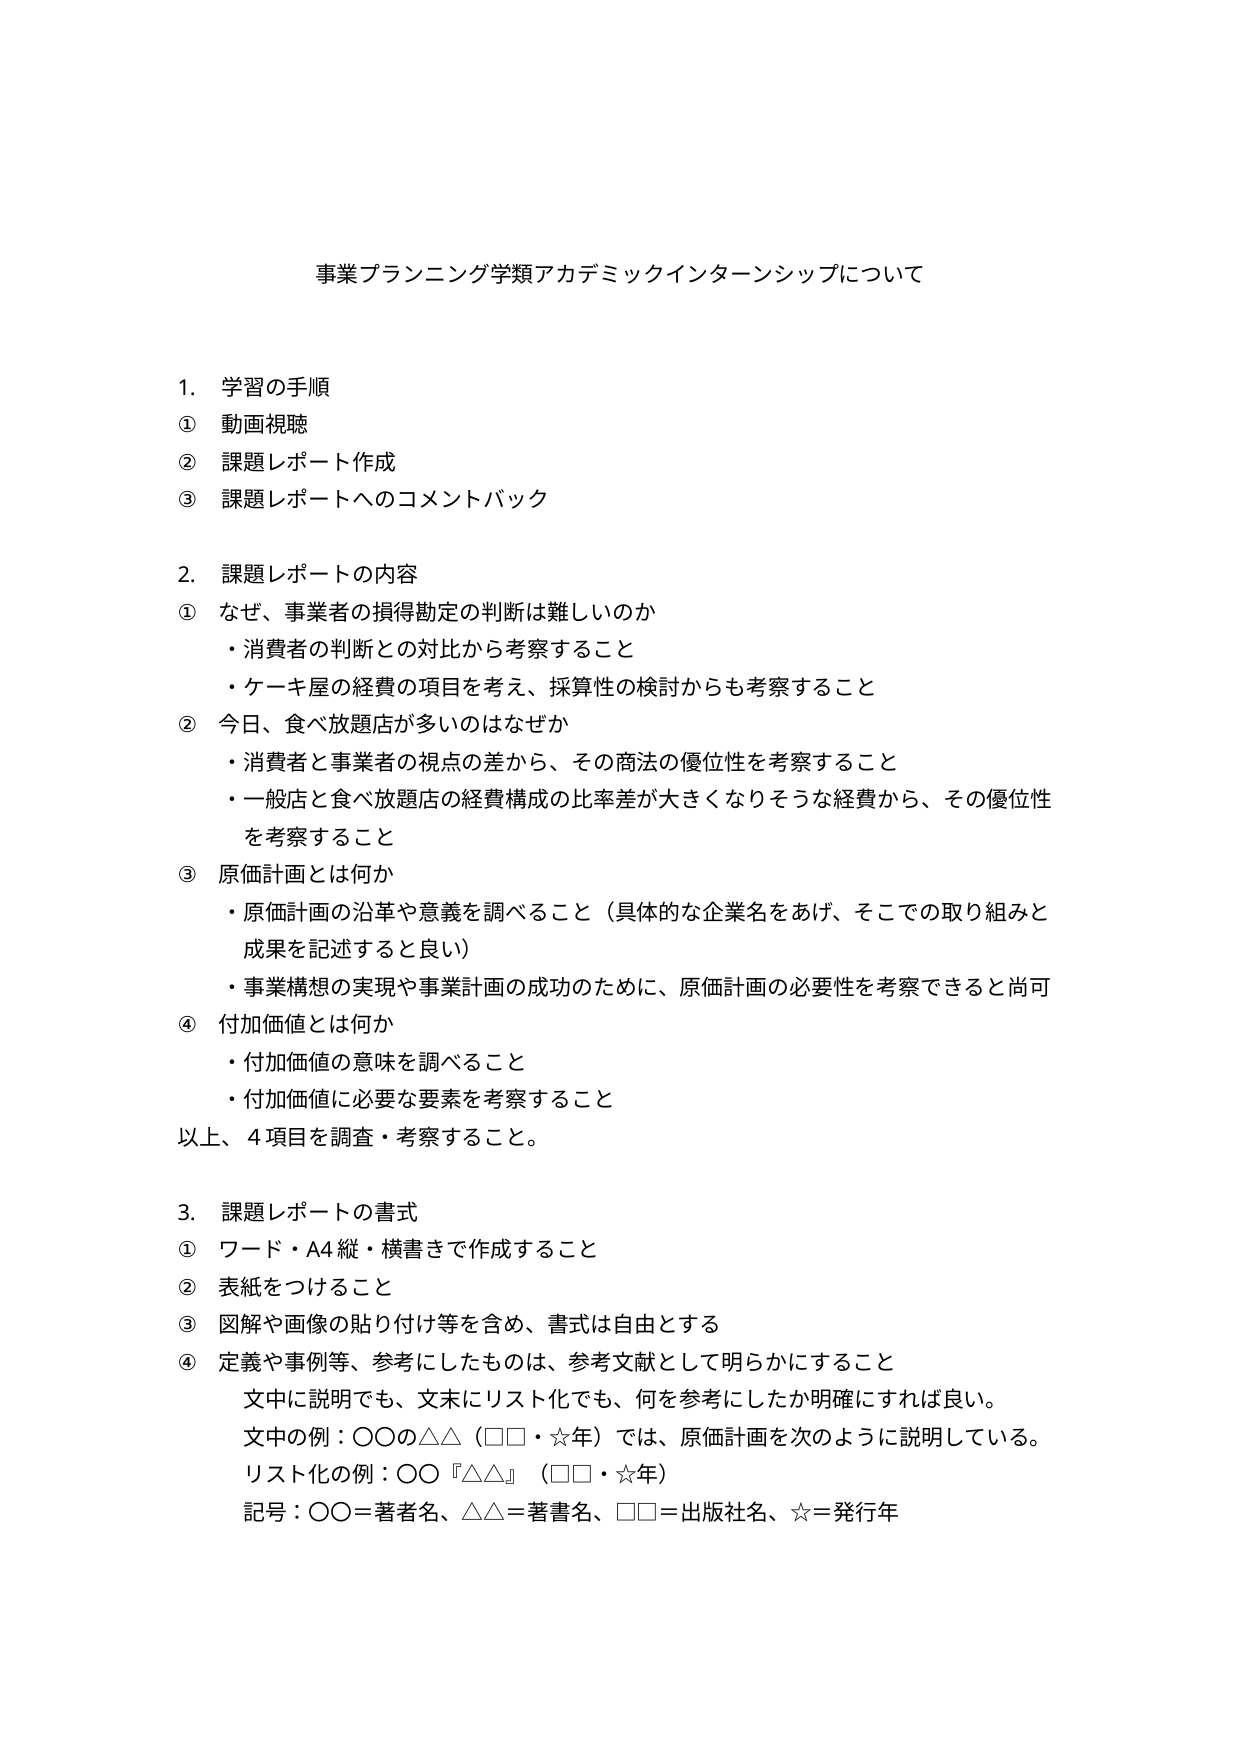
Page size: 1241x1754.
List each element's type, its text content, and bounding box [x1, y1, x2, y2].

list 課題レポート作成 [177, 442, 1063, 479]
text ③ 図解や画像の貼り付け等を含め、書式は自由とする [177, 1304, 1063, 1342]
text ・事業構想の実現や事業計画の成功のために、原価計画の必要性を考察できると尚可 [177, 967, 1063, 1004]
text ① なぜ、事業者の損得勘定の判断は難しいのか [177, 592, 1063, 629]
text 以上、４項目を調査・考察すること。 [177, 1117, 1063, 1154]
text ④ 付加価値とは何か [177, 1004, 1063, 1042]
text ・付加価値に必要な要素を考察すること [177, 1079, 1063, 1117]
list 課題レポートの書式 [177, 1192, 1063, 1229]
text 事業プランニング学類アカデミックインターンシップについて [177, 254, 1063, 292]
text ・付加価値の意味を調べること [177, 1042, 1063, 1079]
text ② 表紙をつけること [177, 1267, 1063, 1304]
text ・一般店と食べ放題店の経費構成の比率差が大きくなりそうな経費から、その優位性を考察すること [177, 779, 1063, 854]
list 学習の手順 [177, 367, 1063, 404]
text ・消費者の判断との対比から考察すること [177, 629, 1063, 667]
text ④ 定義や事例等、参考にしたものは、参考文献として明らかにすること [177, 1342, 1063, 1379]
text ・消費者と事業者の視点の差から、その商法の優位性を考察すること [177, 742, 1063, 779]
text ・原価計画の沿革や意義を調べること（具体的な企業名をあげ、そこでの取り組みと成果を記述すると良い） [177, 892, 1063, 967]
list 課題レポートの内容 [177, 554, 1063, 592]
list 課題レポートへのコメントバック [177, 479, 1063, 517]
text 文中に説明でも、文末にリスト化でも、何を参考にしたか明確にすれば良い。 [177, 1379, 1063, 1417]
text 記号：〇〇＝著者名、△△＝著書名、□□＝出版社名、☆＝発行年 [177, 1492, 1063, 1529]
text ② 今日、食べ放題店が多いのはなぜか [177, 704, 1063, 742]
text 文中の例：〇〇の△△（□□・☆年）では、原価計画を次のように説明している。 [177, 1417, 1063, 1454]
list 動画視聴 [177, 404, 1063, 442]
text ③ 原価計画とは何か [177, 854, 1063, 892]
text ・ケーキ屋の経費の項目を考え、採算性の検討からも考察すること [177, 667, 1063, 704]
text ① ワード・A4縦・横書きで作成すること [177, 1229, 1063, 1267]
text リスト化の例：〇〇『△△』（□□・☆年） [177, 1454, 1063, 1492]
